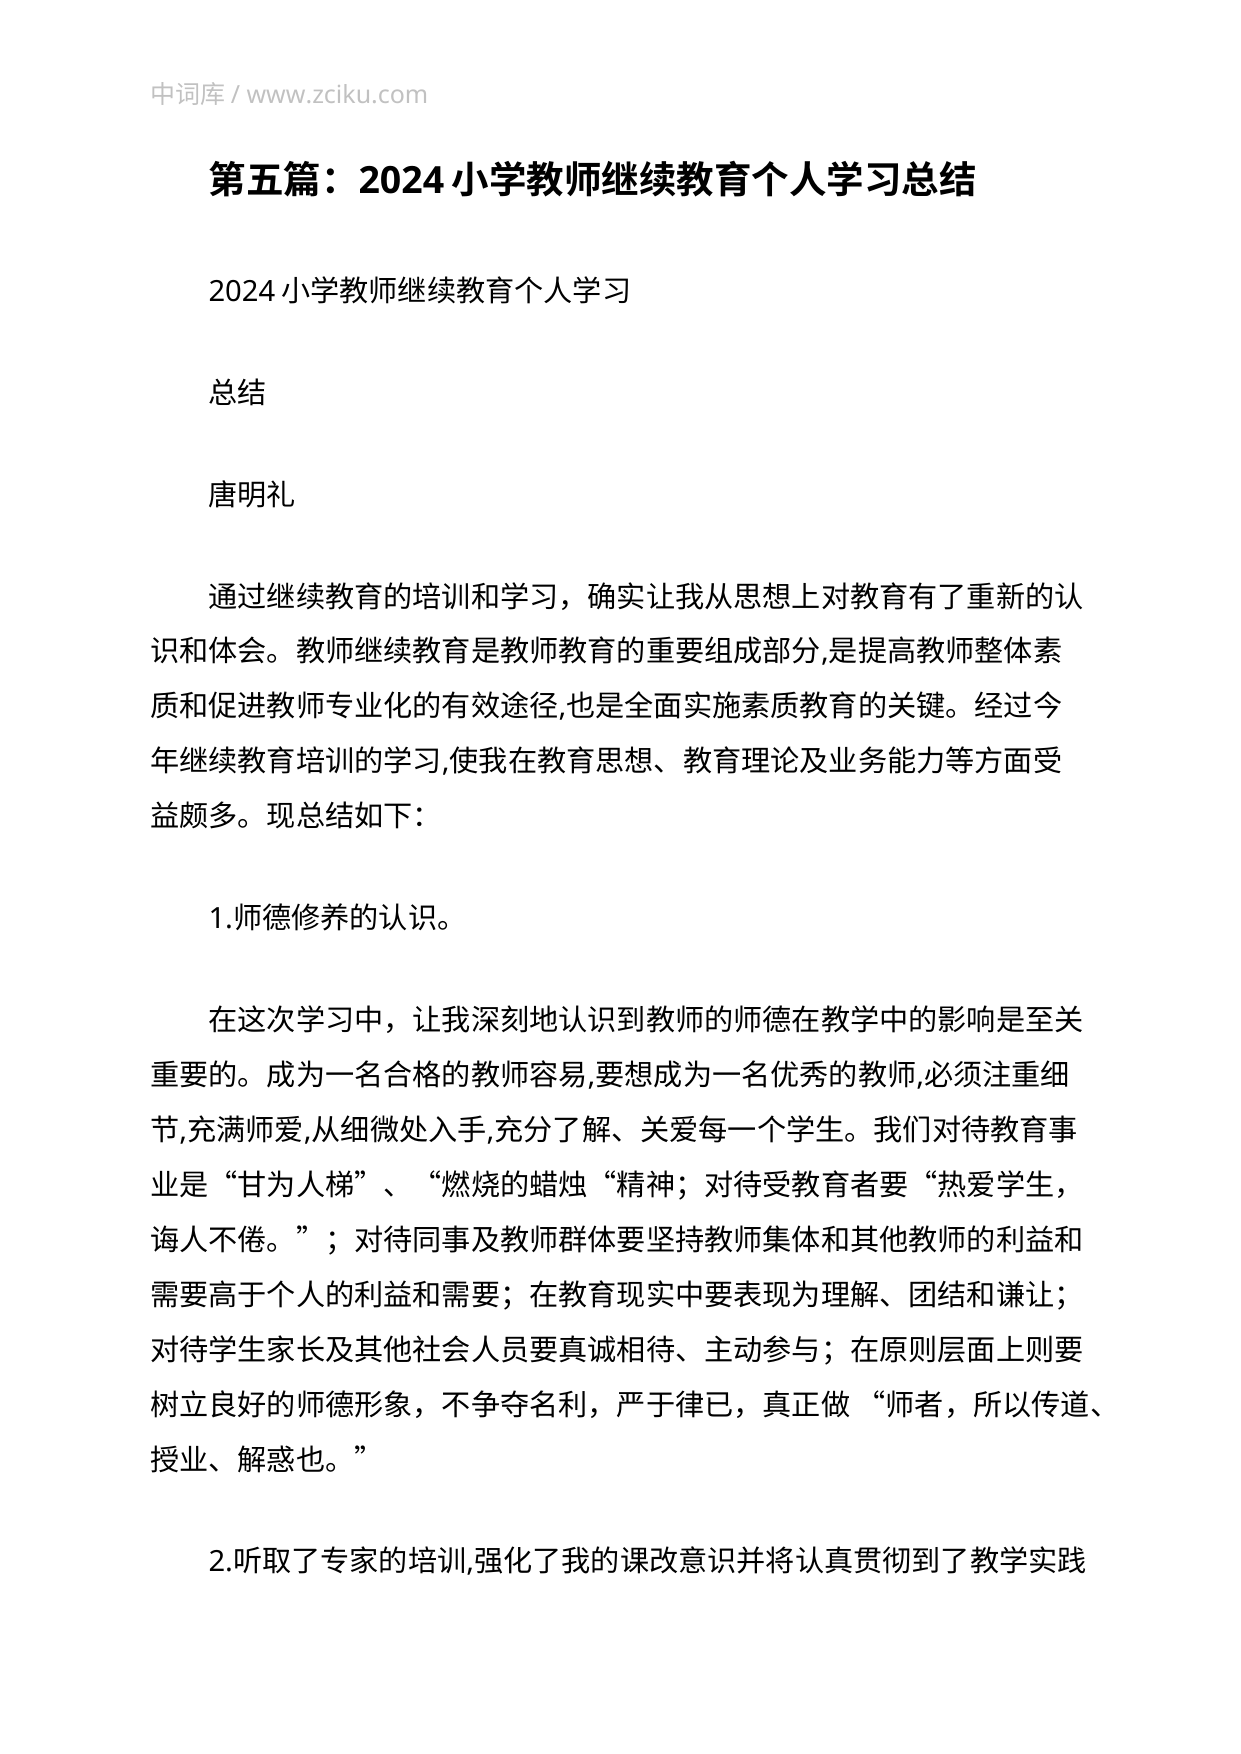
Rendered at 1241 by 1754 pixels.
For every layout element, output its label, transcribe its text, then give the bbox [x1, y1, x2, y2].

text 通过继续教育的培训和学习，确实让我从思想上对教育有了重新的认识和体会。教师继续教育是教师教育的重要组成部分,是提高教师整体素质和促进教师专业化的有效途径,也是全面实施素质教育的关键。经过今年继续教育培训的学习,使我在教育思想、教育理论及业务能力等方面受益颇多。现总结如下： [150, 573, 1090, 835]
text 2024小学教师继续教育个人学习 [150, 268, 1090, 310]
text 总结 [150, 369, 1090, 412]
text 在这次学习中，让我深刻地认识到教师的师德在教学中的影响是至关重要的。成为一名合格的教师容易,要想成为一名优秀的教师,必须注重细节,充满师爱,从细微处入手,充分了解、关爱每一个学生。我们对待教育事业是“甘为人梯”、“燃烧的蜡烛“精神；对待受教育者要“热爱学生，诲人不倦。”；对待同事及教师群体要坚持教师集体和其他教师的利益和需要高于个人的利益和需要；在教育现实中要表现为理解、团结和谦让；对待学生家长及其他社会人员要真诚相待、主动参与；在原则层面上则要树立良好的师德形象，不争夺名利，严于律已，真正做 “师者，所以传道、授业、解惑也。” [150, 997, 1090, 1478]
text 唐明礼 [150, 471, 1090, 514]
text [150, 1538, 1090, 1580]
text 第五篇：2024小学教师继续教育个人学习总结 [150, 150, 1090, 204]
text 1.师德修养的认识。 [150, 895, 1090, 937]
